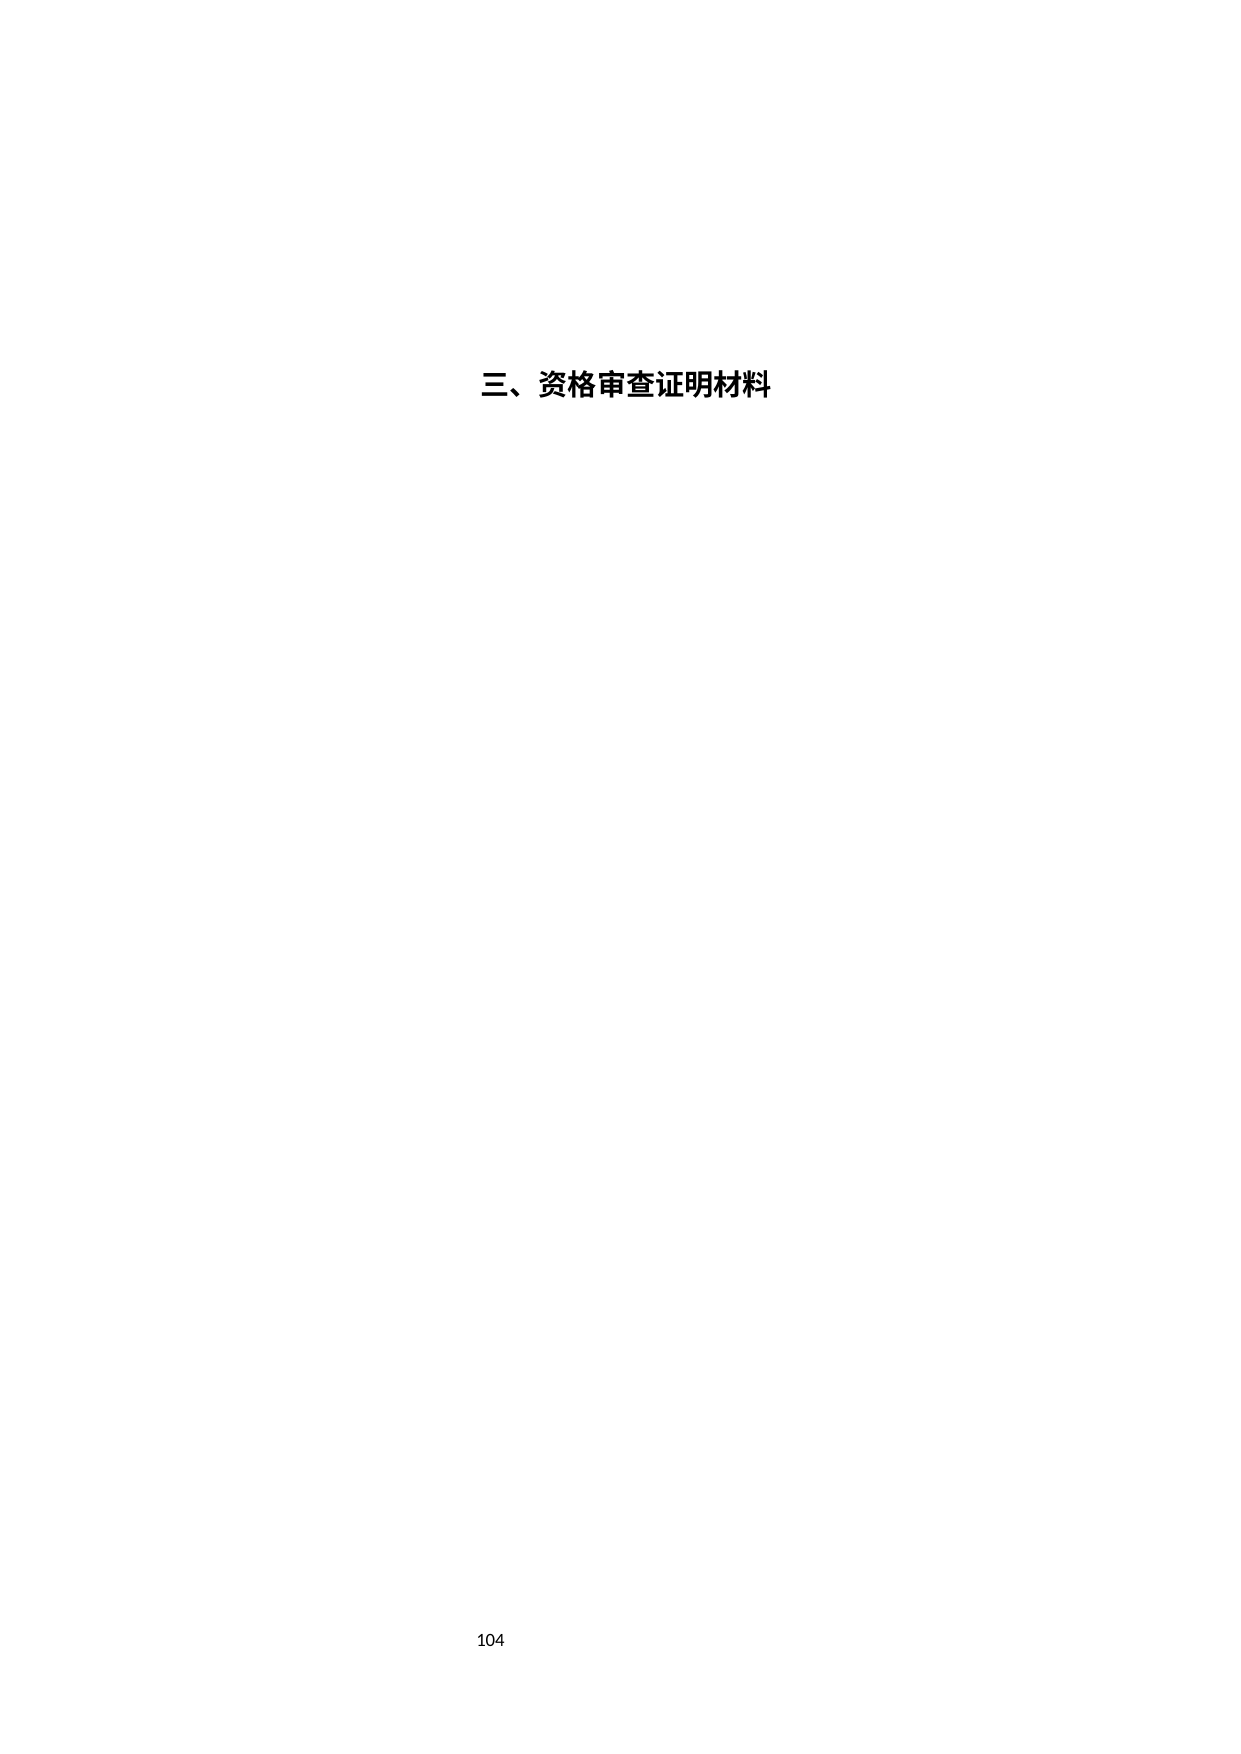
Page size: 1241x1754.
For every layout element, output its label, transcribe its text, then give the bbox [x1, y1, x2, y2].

text 三、资格审查证明材料 [165, 350, 1087, 415]
